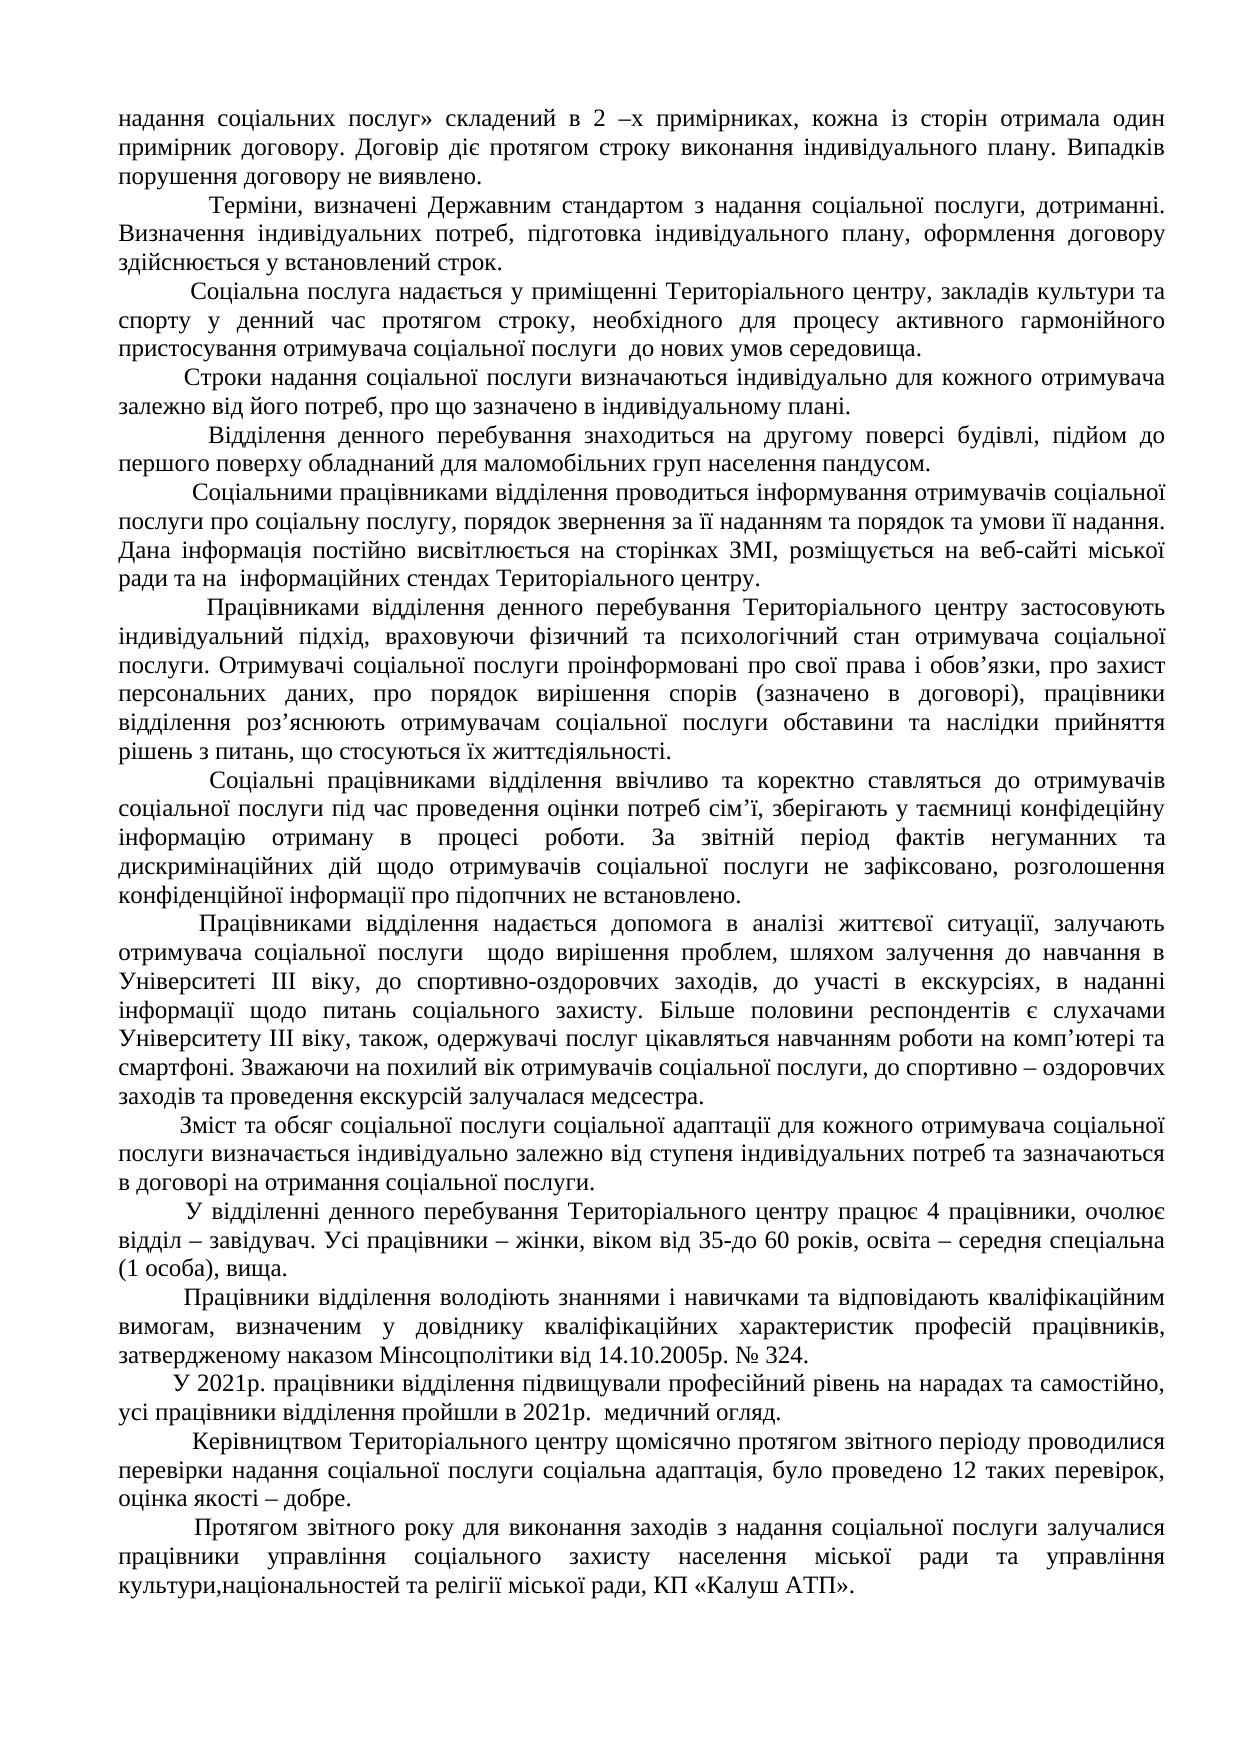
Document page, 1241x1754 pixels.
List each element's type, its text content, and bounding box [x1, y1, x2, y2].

text Соціальними працівниками відділення проводиться інформування отримувачів соціальної послуги про соціальну послугу, порядок звернення за її наданням та порядок та умови її надання. Дана інформація постійно висвітлюється на сторінках ЗМІ, розміщується на веб-сайті міської ради та на інформаційних стендах Територіального центру. [118, 477, 1167, 592]
text Строки надання соціальної послуги визначаються індивідуально для кожного отримувача залежно від його потреб, про що зазначено в індивідуальному плані. [118, 362, 1167, 420]
text Відділення денного перебування знаходиться на другому поверсі будівлі, підйом до першого поверху обладнаний для маломобільних груп населення пандусом. [118, 420, 1167, 477]
text Працівниками відділення денного перебування Територіального центру застосовують індивідуальний підхід, враховуючи фізичний та психологічний стан отримувача соціальної послуги. Отримувачі соціальної послуги проінформовані про свої права і обов’язки, про захист персональних даних, про порядок вирішення спорів (зазначено в договорі), працівники відділення роз’яснюють отримувачам соціальної послуги обставини та наслідки прийняття рішень з питань, що стосуються їх життєдіяльності. [118, 592, 1167, 765]
text У 2021р. працівники відділення підвищували професійний рівень на нарадах та самостійно, усі працівники відділення пройшли в 2021р. медичний огляд. [118, 1368, 1167, 1426]
text Працівниками відділення надається допомога в аналізі життєвої ситуації, залучають отримувача соціальної послуги щодо вирішення проблем, шляхом залучення до навчання в Університеті ІІІ віку, до спортивно-оздоровчих заходів, до участі в екскурсіях, в наданні інформації щодо питань соціального захисту. Більше половини респондентів є слухачами Університету ІІІ віку, також, одержувачі послуг цікавляться навчанням роботи на комп’ютері та смартфоні. Зважаючи на похилий вік отримувачів соціальної послуги, до спортивно – оздоровчих заходів та проведення екскурсій залучалася медсестра. [118, 908, 1167, 1110]
text Зміст та обсяг соціальної послуги соціальної адаптації для кожного отримувача соціальної послуги визначається індивідуально залежно від ступеня індивідуальних потреб та зазначаються в договорі на отримання соціальної послуги. [118, 1110, 1167, 1196]
text Соціальна послуга надається у приміщенні Територіального центру, закладів культури та спорту у денний час протягом строку, необхідного для процесу активного гармонійного пристосування отримувача соціальної послуги до нових умов середовища. [118, 276, 1167, 362]
text Працівники відділення володіють знаннями і навичками та відповідають кваліфікаційним вимогам, визначеним у довіднику кваліфікаційних характеристик професій працівників, затвердженому наказом Мінсоцполітики від 14.10.2005р. № 324. [118, 1282, 1167, 1368]
text У відділенні денного перебування Територіального центру працює 4 працівники, очолює відділ – завідувач. Усі працівники – жінки, віком від 35-до 60 років, освіта – середня спеціальна (1 особа), вища. [118, 1196, 1167, 1282]
text Терміни, визначені Державним стандартом з надання соціальної послуги, дотриманні. Визначення індивідуальних потреб, підготовка індивідуального плану, оформлення договору здійснюється у встановлений строк. [118, 190, 1167, 276]
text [118, 103, 1167, 190]
text Протягом звітного року для виконання заходів з надання соціальної послуги залучалися працівники управління соціального захисту населення міської ради та управління культури,національностей та релігії міської ради, КП «Калуш АТП». [118, 1512, 1167, 1598]
text Керівництвом Територіального центру щомісячно протягом звітного періоду проводилися перевірки надання соціальної послуги соціальна адаптація, було проведено 12 таких перевірок, оцінка якості – добре. [118, 1426, 1167, 1512]
text Соціальні працівниками відділення ввічливо та коректно ставляться до отримувачів соціальної послуги під час проведення оцінки потреб сім’ї, зберігають у таємниці конфідеційну інформацію отриману в процесі роботи. За звітній період фактів негуманних та дискримінаційних дій щодо отримувачів соціальної послуги не зафіксовано, розголошення конфіденційної інформації про підопчних не встановлено. [118, 765, 1167, 908]
